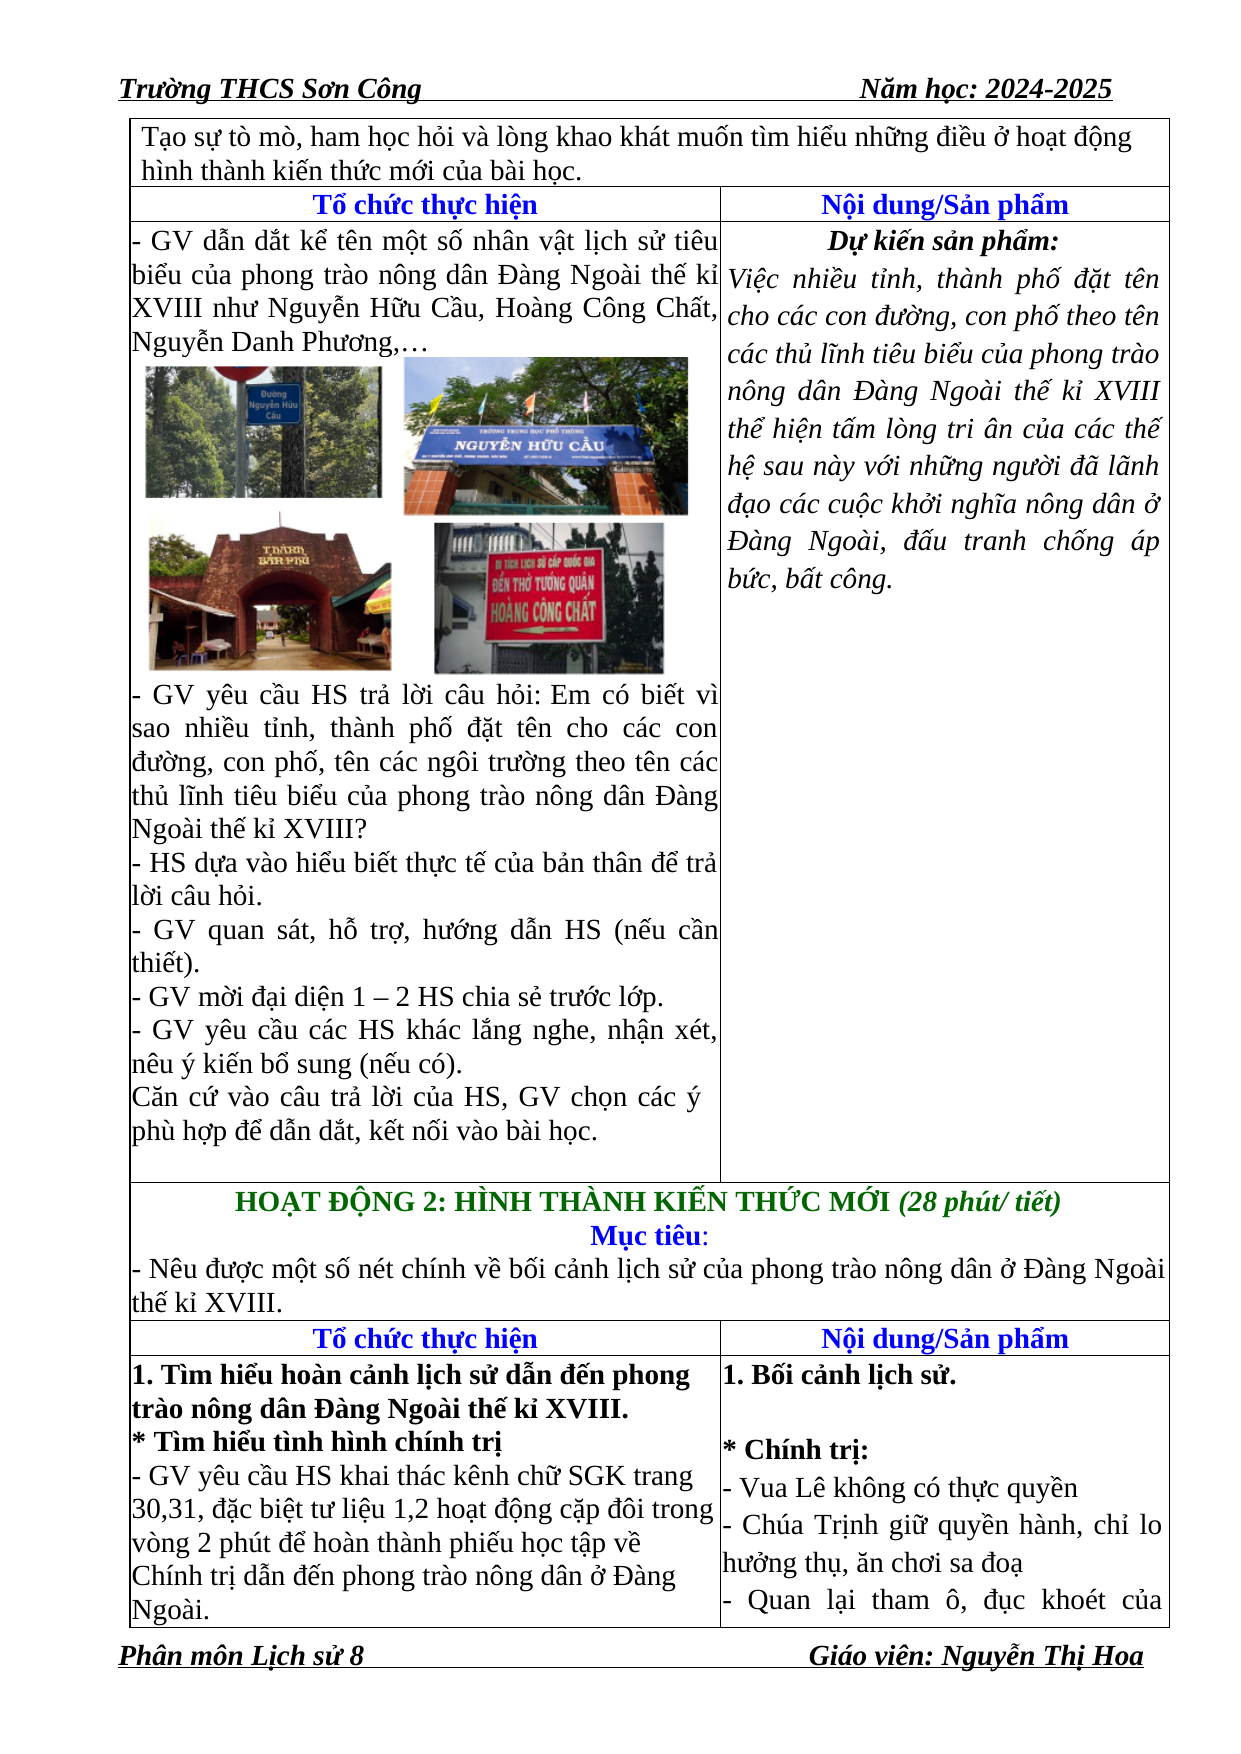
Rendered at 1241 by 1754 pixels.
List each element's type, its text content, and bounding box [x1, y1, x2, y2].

table_cell Dự kiến sản phẩm: Việc nhiều tỉnh, thành phố đặt tên cho các con đường, con phố theo tên các thủ lĩnh tiêu biểu của phong trào nông dân Đàng Ngoài thế kỉ XVIII thể hiện tấm lòng tri ân của các thế hệ sau này với những người đã lãnh đạo các cuộc khởi nghĩa nông dân ở Đàng Ngoài, đấu tranh chống áp bức, bất công. [721, 222, 1169, 1182]
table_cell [131, 1356, 720, 1627]
table_cell Nội dung/Sản phẩm [721, 187, 1169, 221]
table_cell Nội dung/Sản phẩm [721, 1321, 1169, 1355]
table_cell - GV dẫn dắt kể tên một số nhân vật lịch sử tiêu biểu của phong trào nông dân Đàng Ngoài thế kỉ XVIII như Nguyễn Hữu Cầu, Hoàng Công Chất, Nguyễn Danh Phương,… - GV yêu cầu HS trả lời câu hỏi: Em có biết vì sao nhiều tỉnh, thành phố đặt tên cho các con đường, con phố, tên các ngôi trường theo tên các thủ lĩnh tiêu biểu của phong trào nông dân Đàng Ngoài thế kỉ XVIII? - HS dựa vào hiểu biết thực tế của bản thân để trả lời câu hỏi. - GV quan sát, hỗ trợ, hướng dẫn HS (nếu cần thiết). - GV mời đại diện 1 – 2 HS chia sẻ trước lớp. - GV yêu cầu các HS khác lắng nghe, nhận xét, nêu ý kiến bổ sung (nếu có). Căn cứ vào câu trả lời của HS, GV chọn các ý phù hợp để dẫn dắt, kết nối vào bài học. [131, 222, 720, 1182]
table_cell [131, 119, 1169, 186]
picture [131, 357, 700, 677]
table_cell Tổ chức thực hiện [131, 1321, 720, 1355]
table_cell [721, 1356, 1169, 1627]
table_cell Tổ chức thực hiện [131, 187, 720, 221]
table_cell HOẠT ĐỘNG 2: HÌNH THÀNH KIẾN THỨC MỚI (28 phút/ tiết) Mục tiêu: - Nêu được một số nét chính về bối cảnh lịch sử của phong trào nông dân ở Đàng Ngoài thế kỉ XVIII. [131, 1183, 1169, 1320]
